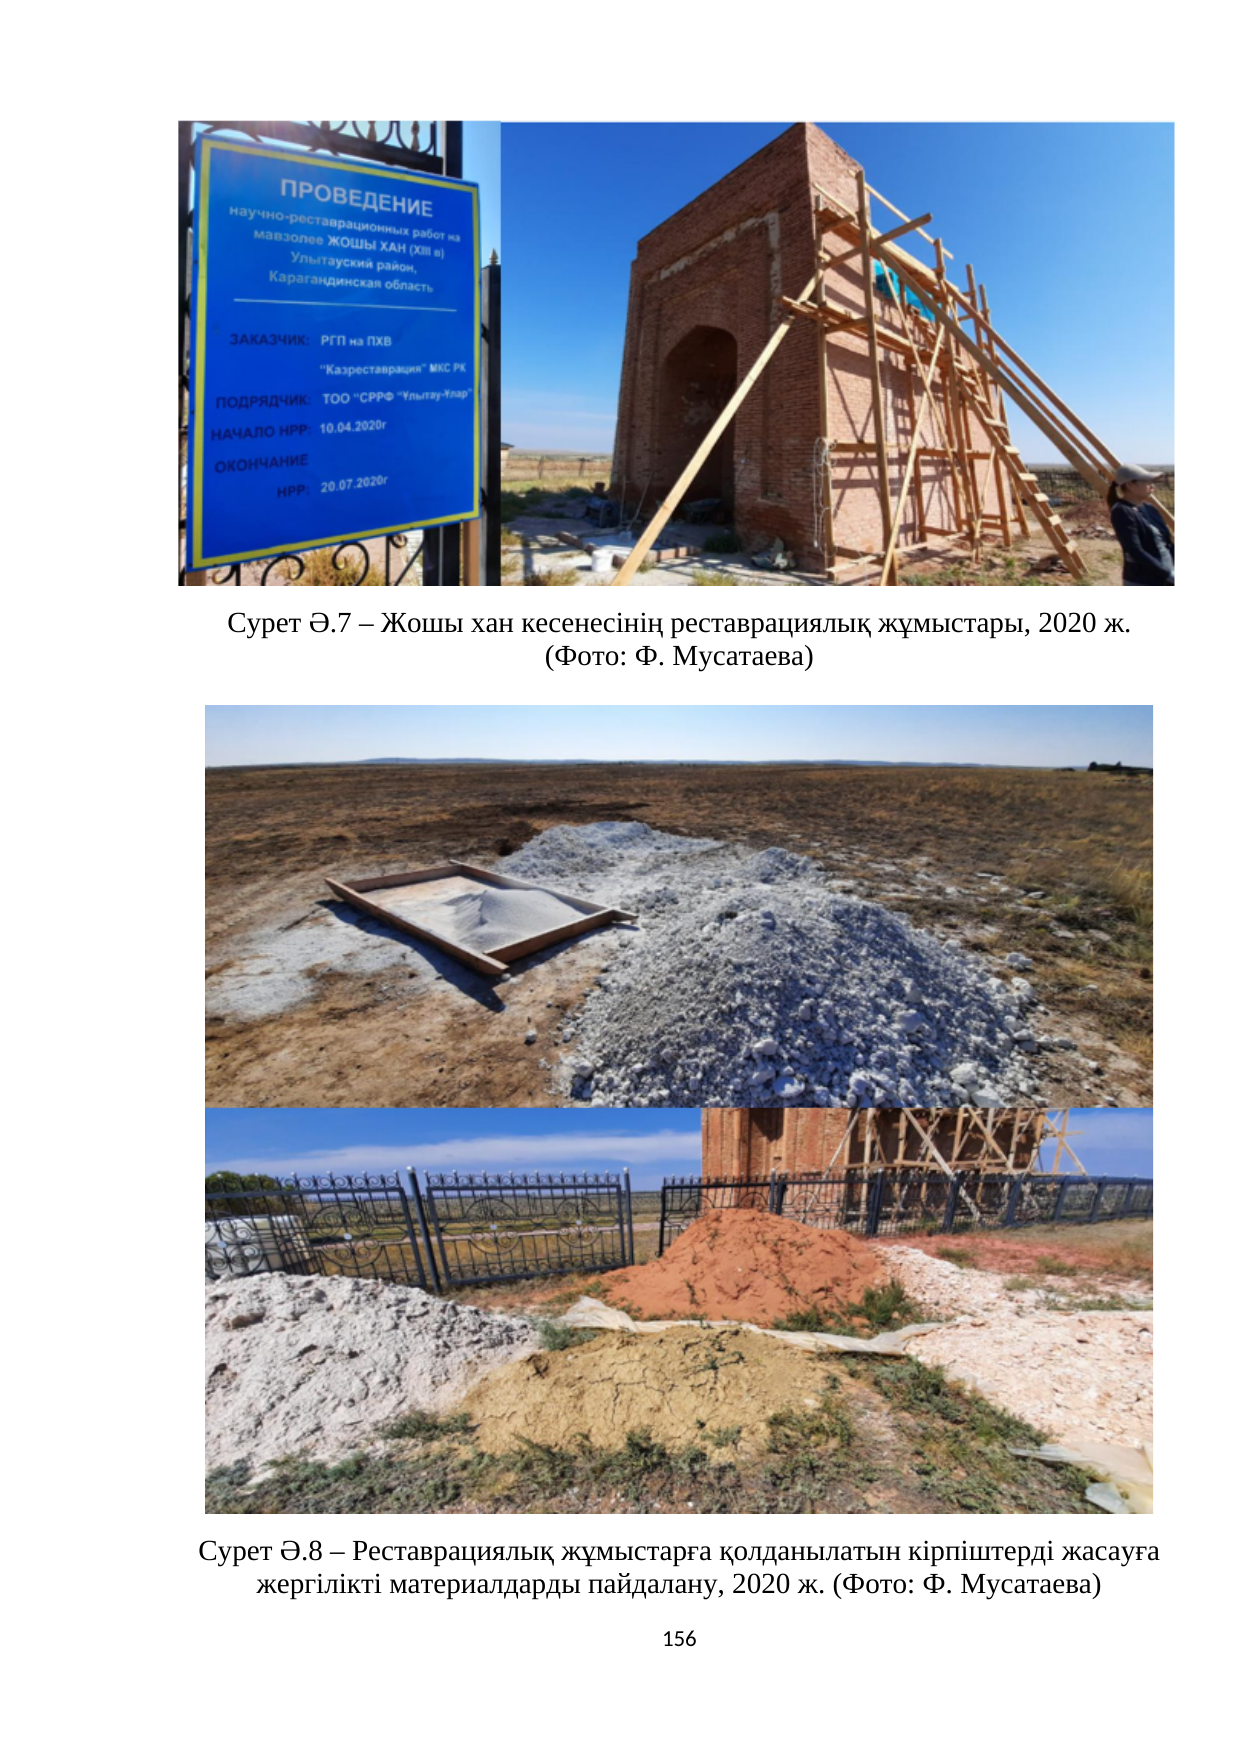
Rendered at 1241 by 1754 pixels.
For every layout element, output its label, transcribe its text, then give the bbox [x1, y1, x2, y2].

text Сурет Ә.7 – Жошы хан кесенесінің реставрациялық жұмыстары, 2020 ж. [177, 605, 1181, 638]
text (Фото: Ф. Мусатаева) [177, 638, 1181, 672]
picture [205, 705, 1154, 1514]
picture [177, 118, 1178, 586]
text Сурет Ә.8 – Реставрациялық жұмыстарға қолданылатын кірпіштерді жасауға жергілікті материалдарды пайдалану, 2020 ж. (Фото: Ф. Мусатаева) [177, 1533, 1181, 1600]
